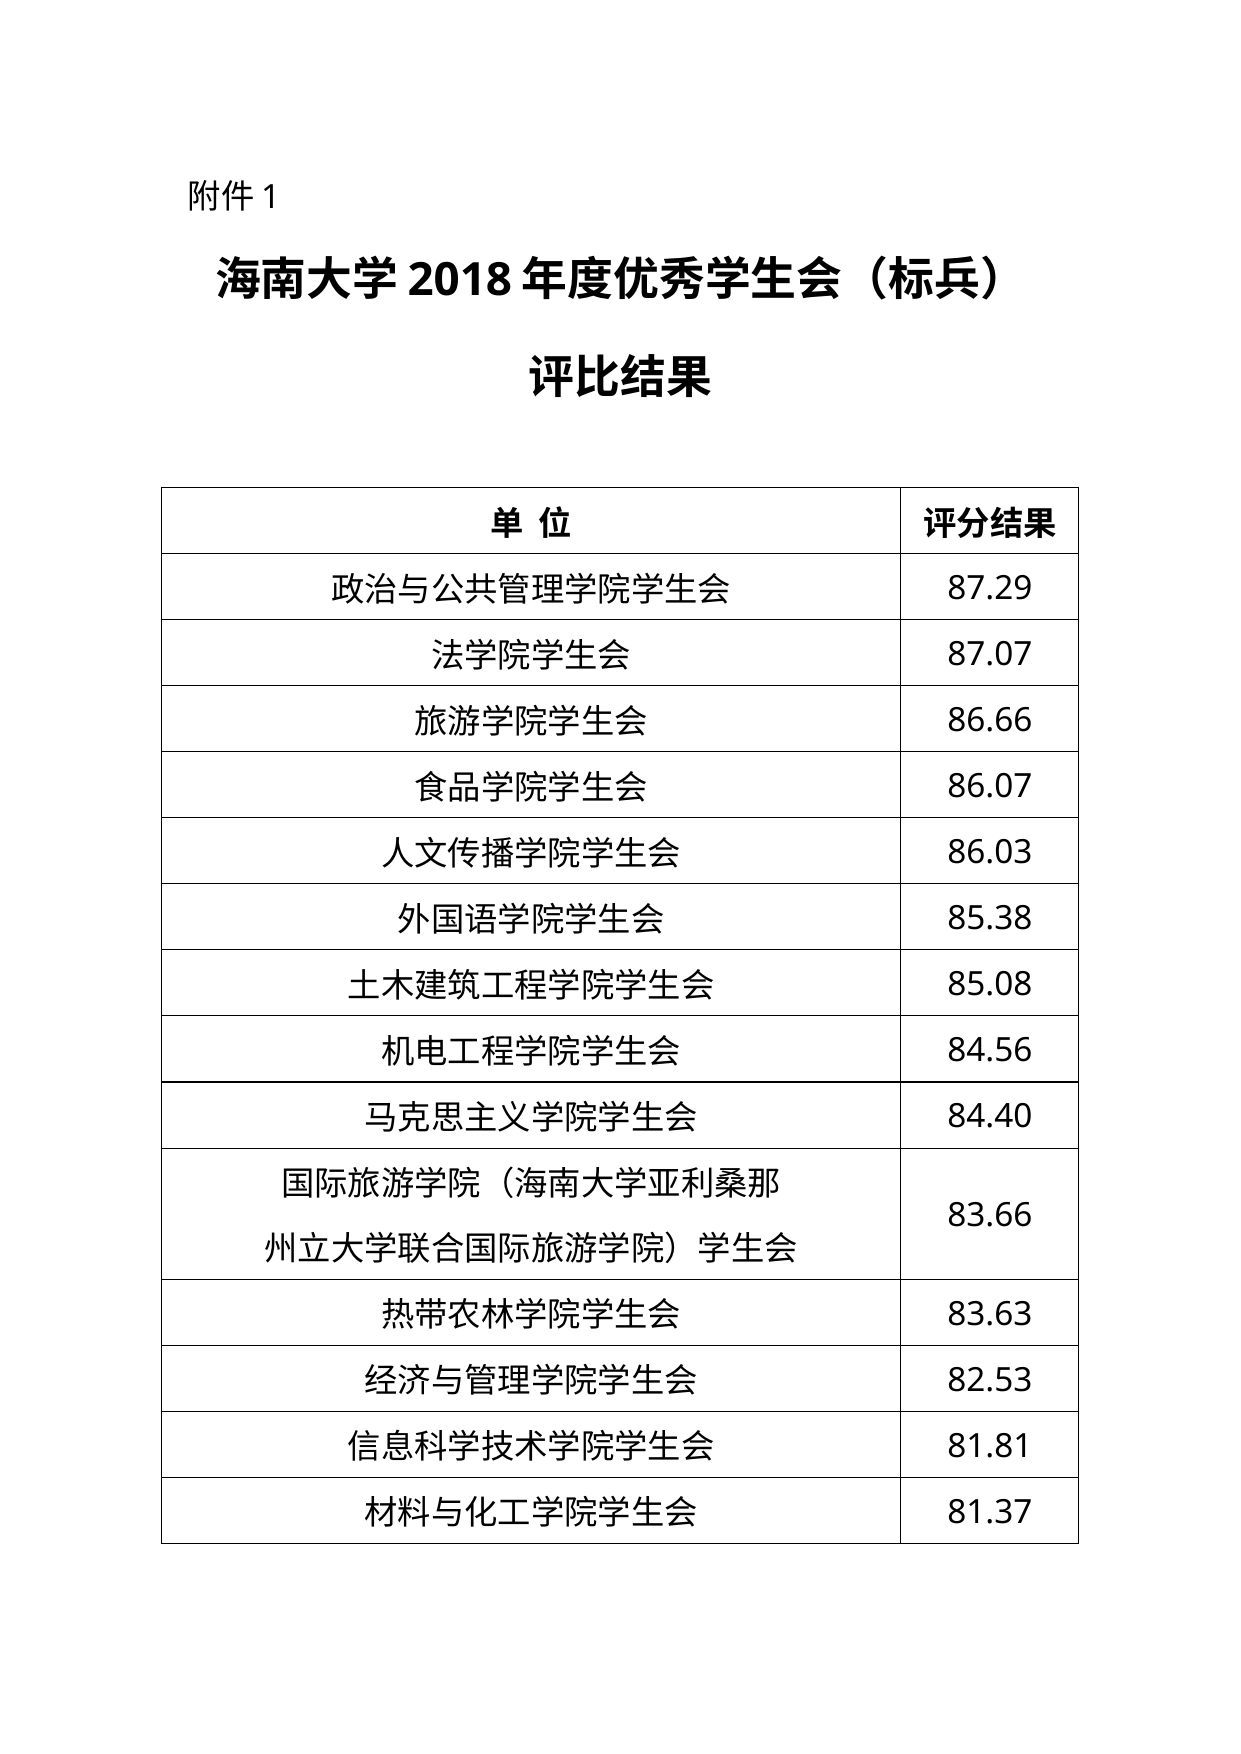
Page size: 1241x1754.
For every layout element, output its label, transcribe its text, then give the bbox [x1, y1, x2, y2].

table_cell 政治与公共管理学院学生会 [162, 554, 900, 619]
table_cell 83.63 [901, 1280, 1078, 1344]
text 海南大学2018年度优秀学生会（标兵） [187, 227, 1053, 324]
table_cell 85.38 [901, 884, 1078, 949]
table_cell 人文传播学院学生会 [162, 818, 900, 883]
text 附件1 [187, 162, 1053, 227]
table_cell 85.08 [901, 950, 1078, 1015]
table_cell 法学院学生会 [162, 620, 900, 685]
table_cell 信息科学技术学院学生会 [162, 1412, 900, 1477]
table_cell 土木建筑工程学院学生会 [162, 950, 900, 1015]
table_cell 84.56 [901, 1016, 1078, 1081]
table_cell 86.07 [901, 752, 1078, 817]
table_cell 材料与化工学院学生会 [162, 1478, 900, 1543]
table_cell 86.03 [901, 818, 1078, 883]
table_cell 86.66 [901, 686, 1078, 751]
table_cell 国际旅游学院（海南大学亚利桑那 州立大学联合国际旅游学院）学生会 [162, 1149, 900, 1278]
table_cell 旅游学院学生会 [162, 686, 900, 751]
table_cell 82.53 [901, 1346, 1078, 1411]
table_cell 机电工程学院学生会 [162, 1016, 900, 1081]
table_cell 83.66 [901, 1149, 1078, 1278]
table_cell 87.07 [901, 620, 1078, 685]
text 评比结果 [187, 324, 1053, 422]
table_cell 81.81 [901, 1412, 1078, 1477]
table_cell 食品学院学生会 [162, 752, 900, 817]
table_cell 外国语学院学生会 [162, 884, 900, 949]
table_cell 经济与管理学院学生会 [162, 1346, 900, 1411]
table_cell 81.37 [901, 1478, 1078, 1543]
table_header 评分结果 [901, 488, 1078, 553]
table_cell 热带农林学院学生会 [162, 1280, 900, 1344]
table_cell 马克思主义学院学生会 [162, 1083, 900, 1147]
table_cell 84.40 [901, 1083, 1078, 1147]
table_cell 87.29 [901, 554, 1078, 619]
table_header 单 位 [162, 488, 900, 553]
